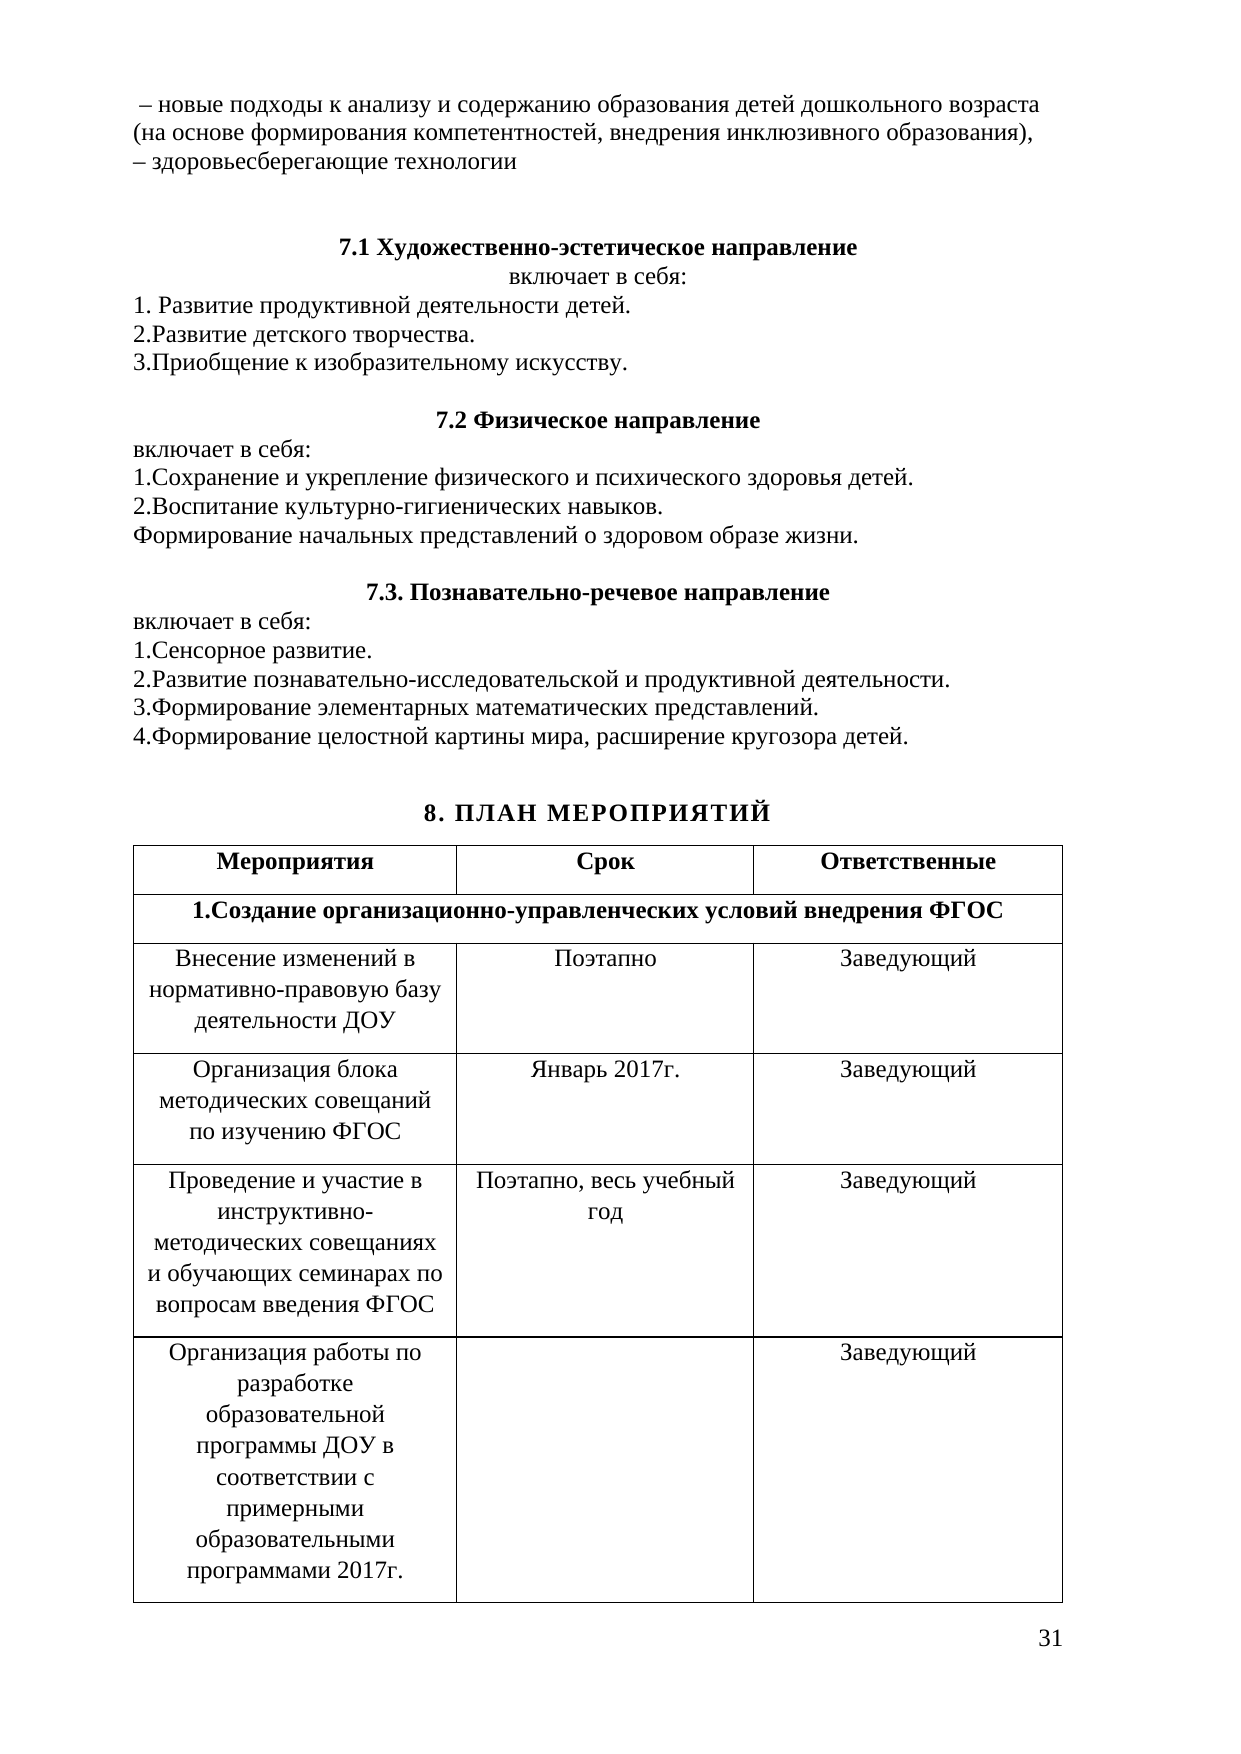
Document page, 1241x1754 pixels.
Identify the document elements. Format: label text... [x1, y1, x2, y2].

table_cell Заведующий [754, 944, 1062, 1053]
text 8. ПЛАН МЕРОПРИЯТИЙ [133, 798, 1063, 826]
table_cell [457, 1338, 753, 1602]
table_cell Проведение и участие в инструктивно- методических совещаниях и обучающих семинарах по вопросам введения ФГОС [134, 1165, 456, 1336]
table_cell Поэтапно, весь учебный год [457, 1165, 753, 1336]
text 2.Воспитание культурно-гигиенических навыков. [133, 491, 1063, 520]
table_header Ответственные [754, 846, 1062, 894]
table_header Срок [457, 846, 753, 894]
table_cell Организация работы по разработке образовательной программы ДОУ в соответствии с примерными образовательными программами 2017г. [134, 1338, 456, 1602]
table_cell Январь 2017г. [457, 1054, 753, 1164]
text 4.Формирование целостной картины мира, расширение кругозора детей. [133, 721, 1063, 750]
text Формирование начальных представлений о здоровом образе жизни. [133, 520, 1063, 549]
table_cell Заведующий [754, 1165, 1062, 1336]
table_cell Поэтапно [457, 944, 753, 1053]
text 7.1 Художественно-эстетическое направление [133, 232, 1063, 261]
text включает в себя: [133, 606, 1063, 635]
text 3.Приобщение к изобразительному искусству. [133, 347, 1063, 376]
table_cell Заведующий [754, 1054, 1062, 1164]
text 7.3. Познавательно-речевое направление [133, 577, 1063, 606]
text 1.Сенсорное развитие. [133, 635, 1063, 664]
table_header Мероприятия [134, 846, 456, 894]
text – новые подходы к анализу и содержанию образования детей дошкольного возраста (на основе формирования компетентностей, внедрения инклюзивного образования), [133, 89, 1063, 146]
table_cell Внесение изменений в нормативно-правовую базу деятельности ДОУ [134, 944, 456, 1053]
text включает в себя: [133, 261, 1063, 290]
text 7.2 Физическое направление [133, 405, 1063, 434]
text 3.Формирование элементарных математических представлений. [133, 692, 1063, 721]
text 1. Развитие продуктивной деятельности детей. [133, 290, 1063, 319]
table_cell 1.Создание организационно-управленческих условий внедрения ФГОС [134, 895, 1062, 942]
text 2.Развитие познавательно-исследовательской и продуктивной деятельности. [133, 664, 1063, 692]
table_cell Заведующий [754, 1338, 1062, 1602]
text 2.Развитие детского творчества. [133, 319, 1063, 347]
text 1.Сохранение и укрепление физического и психического здоровья детей. [133, 462, 1063, 491]
table_cell Организация блока методических совещаний по изучению ФГОС [134, 1054, 456, 1164]
text – здоровьесберегающие технологии [133, 146, 1063, 175]
text включает в себя: [133, 434, 1063, 462]
